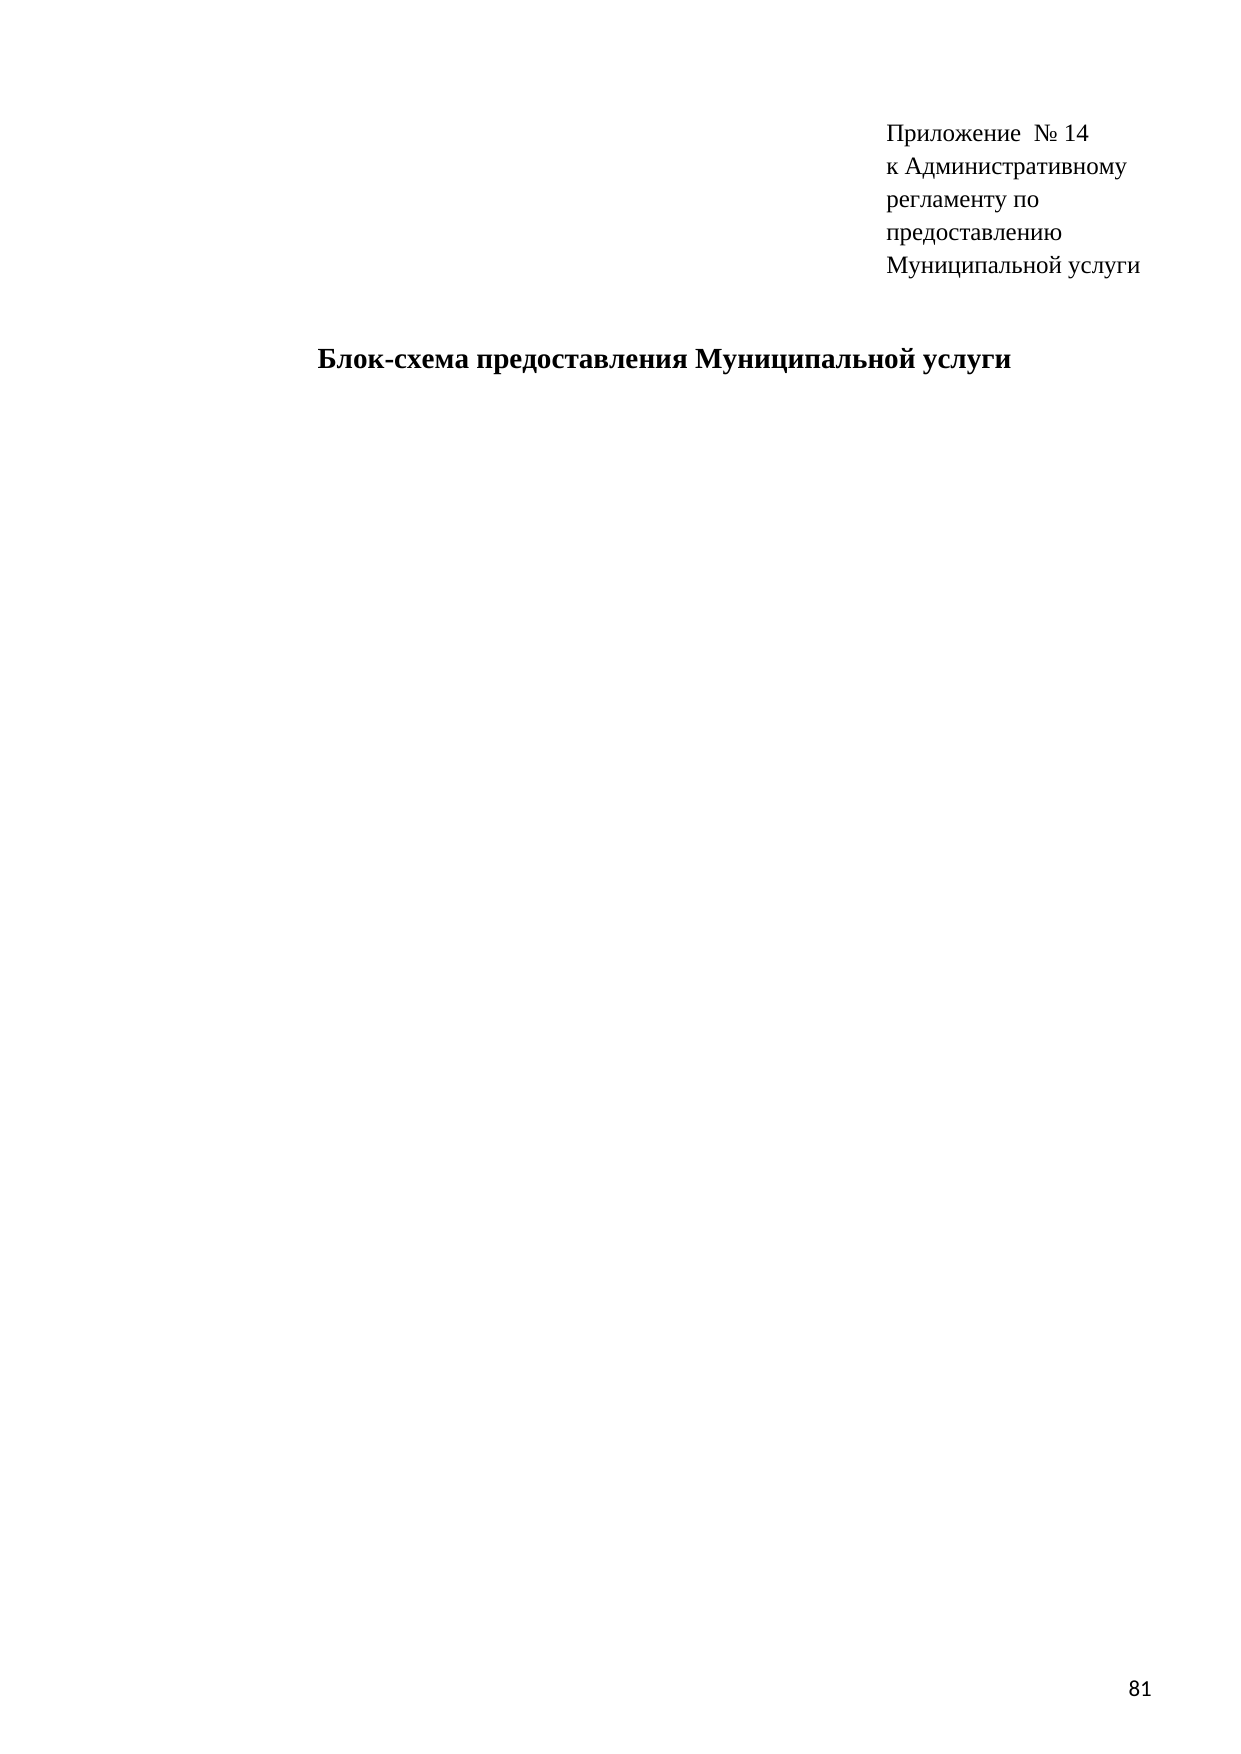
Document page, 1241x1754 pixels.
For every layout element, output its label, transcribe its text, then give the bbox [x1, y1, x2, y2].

text к Административному регламенту по предоставлению [886, 151, 1152, 246]
text Блок-схема предоставления Муниципальной услуги [177, 341, 1152, 374]
text Муниципальной услуги [886, 250, 1152, 279]
text Приложение № 14 [886, 118, 1152, 147]
